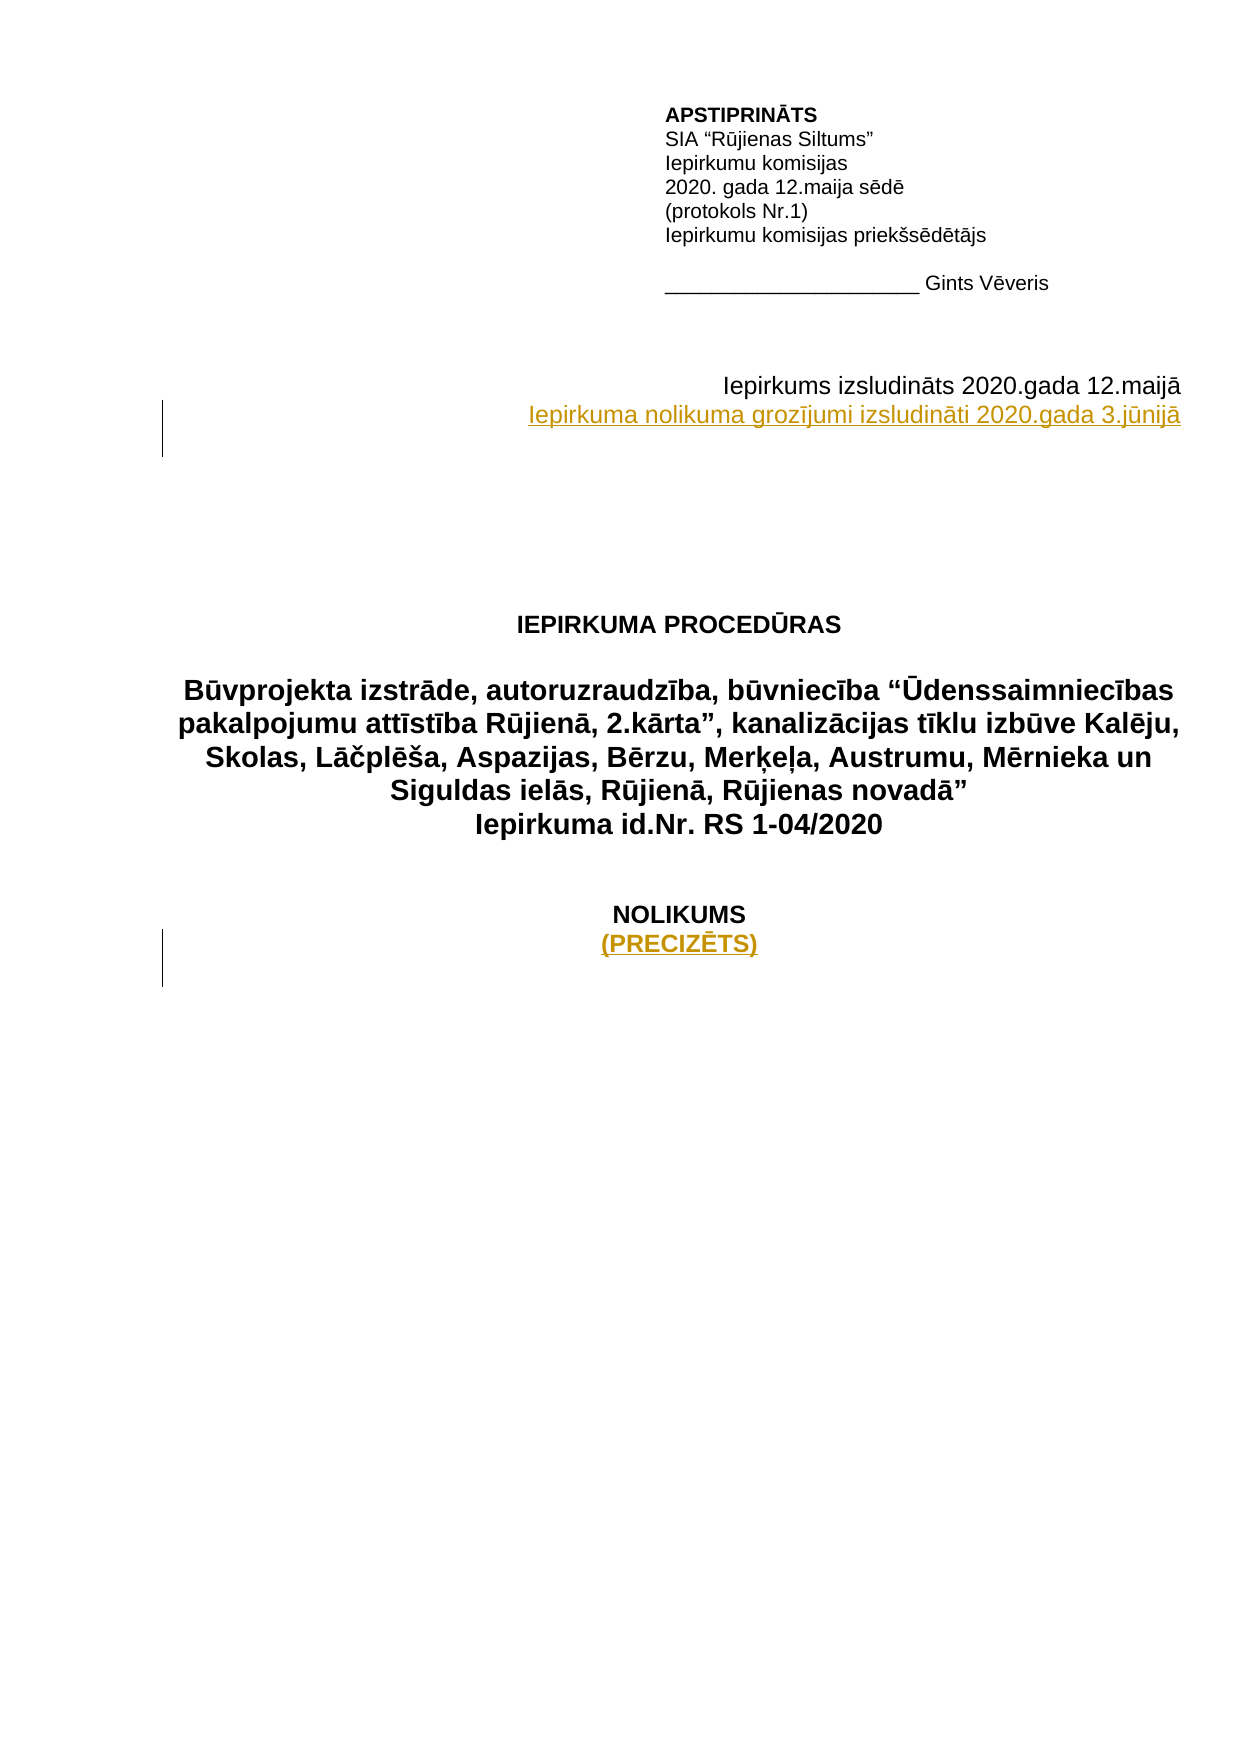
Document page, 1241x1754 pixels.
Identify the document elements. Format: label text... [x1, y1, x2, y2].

text NOLIKUMS [177, 900, 1181, 929]
text Būvprojekta izstrāde, autoruzraudzība, būvniecība “Ūdenssaimniecības pakalpojumu attīstība Rūjienā, 2.kārta”, kanalizācijas tīklu izbūve Kalēju, Skolas, Lāčplēša, Aspazijas, Bērzu, Merķeļa, Austrumu, Mērnieka un Siguldas ielās, Rūjienā, Rūjienas novadā” [177, 673, 1181, 807]
text Iepirkumu komisijas [665, 151, 1181, 174]
text APSTIPRINĀTS [665, 103, 1181, 127]
text ______________________ Gints Vēveris [665, 270, 1181, 294]
subtitle Iepirkuma procedūras [177, 611, 1181, 639]
text Iepirkums izsludināts 2020.gada 12.maijā [177, 371, 1181, 400]
text 2020. gada 12.maija sēdē [665, 174, 1181, 198]
text Iepirkuma id.Nr. RS 1-04/2020 [177, 807, 1181, 841]
text Iepirkumu komisijas priekšsēdētājs [665, 222, 1181, 246]
text SIA “Rūjienas Siltums” [665, 127, 1181, 151]
text (protokols Nr.1) [665, 198, 1181, 222]
